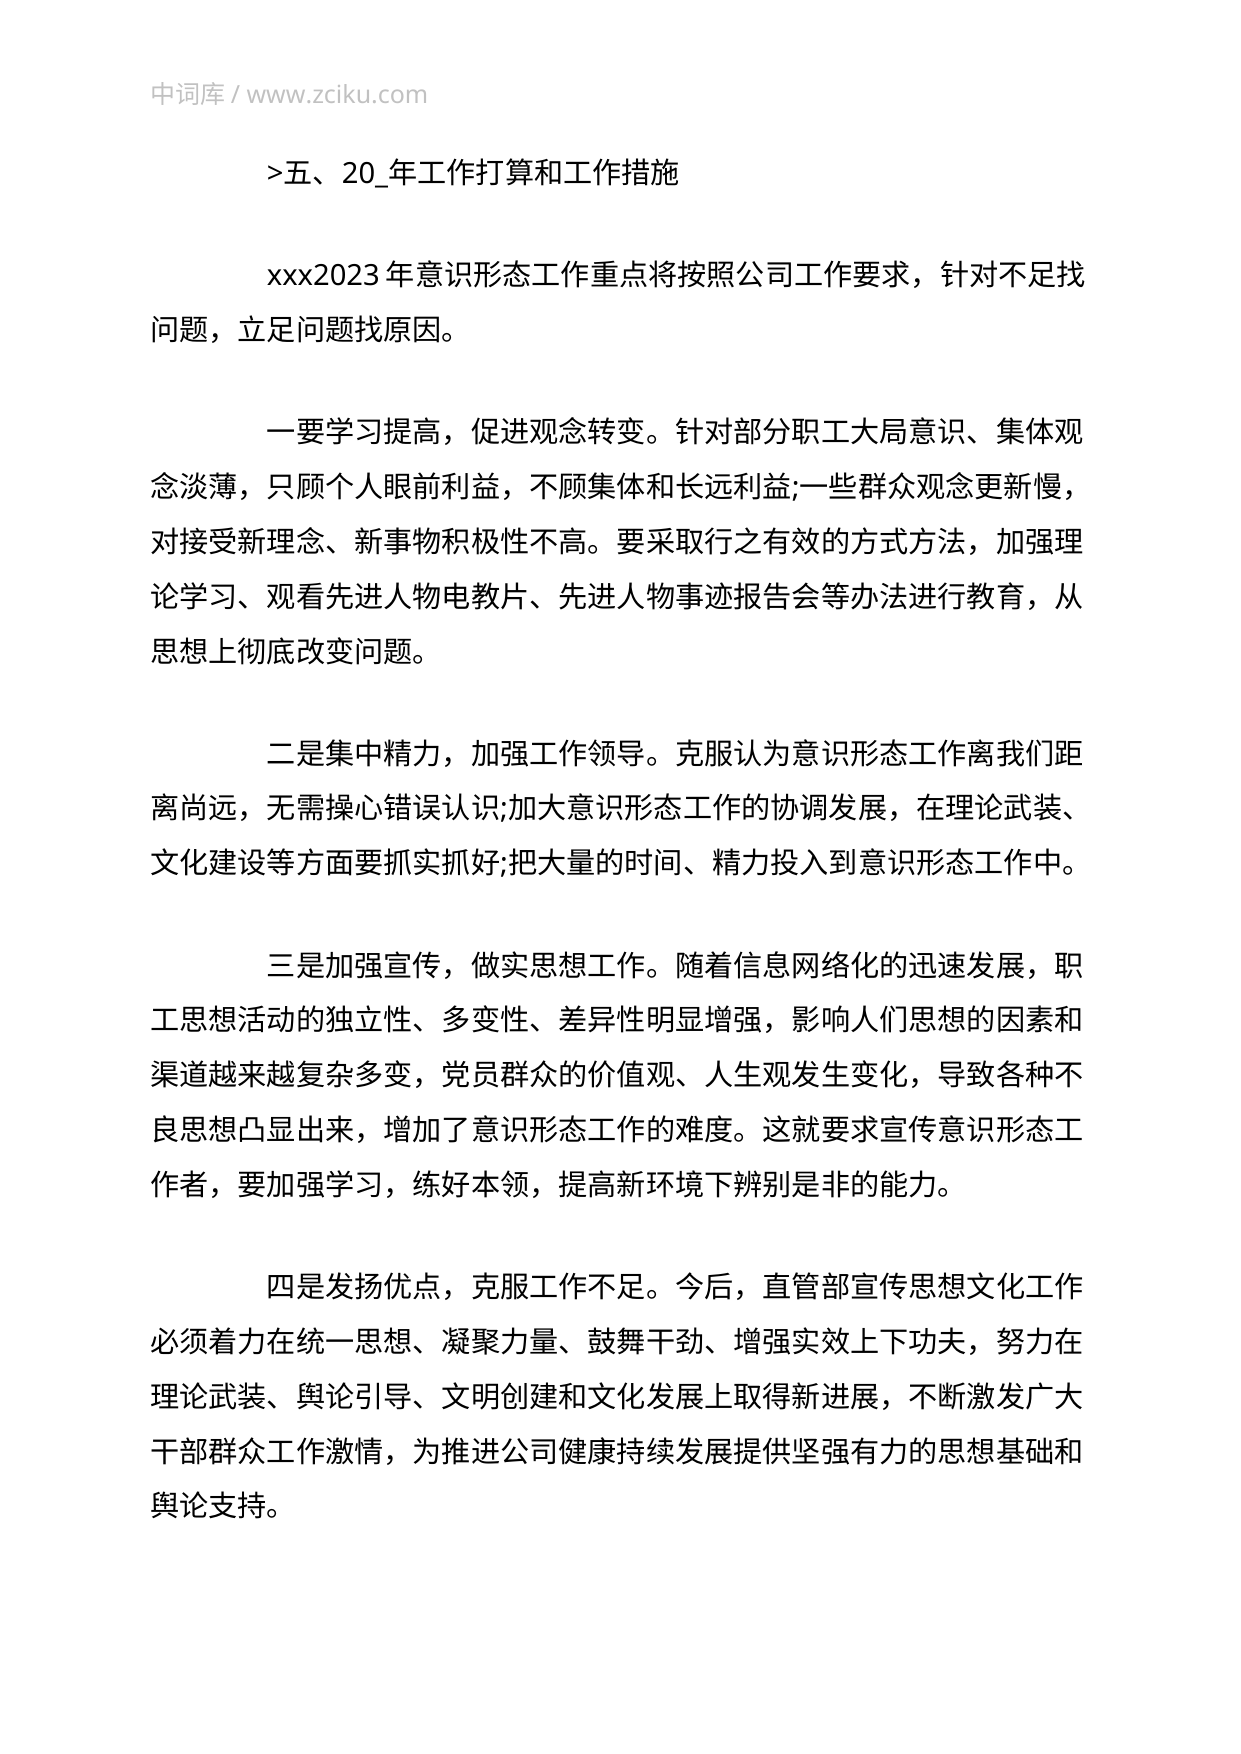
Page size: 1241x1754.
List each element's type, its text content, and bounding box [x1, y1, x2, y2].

text >五、20_年工作打算和工作措施 [150, 150, 1090, 192]
text 三是加强宣传，做实思想工作。随着信息网络化的迅速发展，职工思想活动的独立性、多变性、差异性明显增强，影响人们思想的因素和渠道越来越复杂多变，党员群众的价值观、人生观发生变化，导致各种不良思想凸显出来，增加了意识形态工作的难度。这就要求宣传意识形态工作者，要加强学习，练好本领，提高新环境下辨别是非的能力。 [150, 942, 1090, 1204]
text 一要学习提高，促进观念转变。针对部分职工大局意识、集体观念淡薄，只顾个人眼前利益，不顾集体和长远利益;一些群众观念更新慢，对接受新理念、新事物积极性不高。要采取行之有效的方式方法，加强理论学习、观看先进人物电教片、先进人物事迹报告会等办法进行教育，从思想上彻底改变问题。 [150, 409, 1090, 671]
text xxx2023年意识形态工作重点将按照公司工作要求，针对不足找问题，立足问题找原因。 [150, 252, 1090, 349]
text 四是发扬优点，克服工作不足。今后，直管部宣传思想文化工作必须着力在统一思想、凝聚力量、鼓舞干劲、增强实效上下功夫，努力在理论武装、舆论引导、文明创建和文化发展上取得新进展，不断激发广大干部群众工作激情，为推进公司健康持续发展提供坚强有力的思想基础和舆论支持。 [150, 1263, 1090, 1525]
text 二是集中精力，加强工作领导。克服认为意识形态工作离我们距离尚远，无需操心错误认识;加大意识形态工作的协调发展，在理论武装、文化建设等方面要抓实抓好;把大量的时间、精力投入到意识形态工作中。 [150, 730, 1090, 882]
